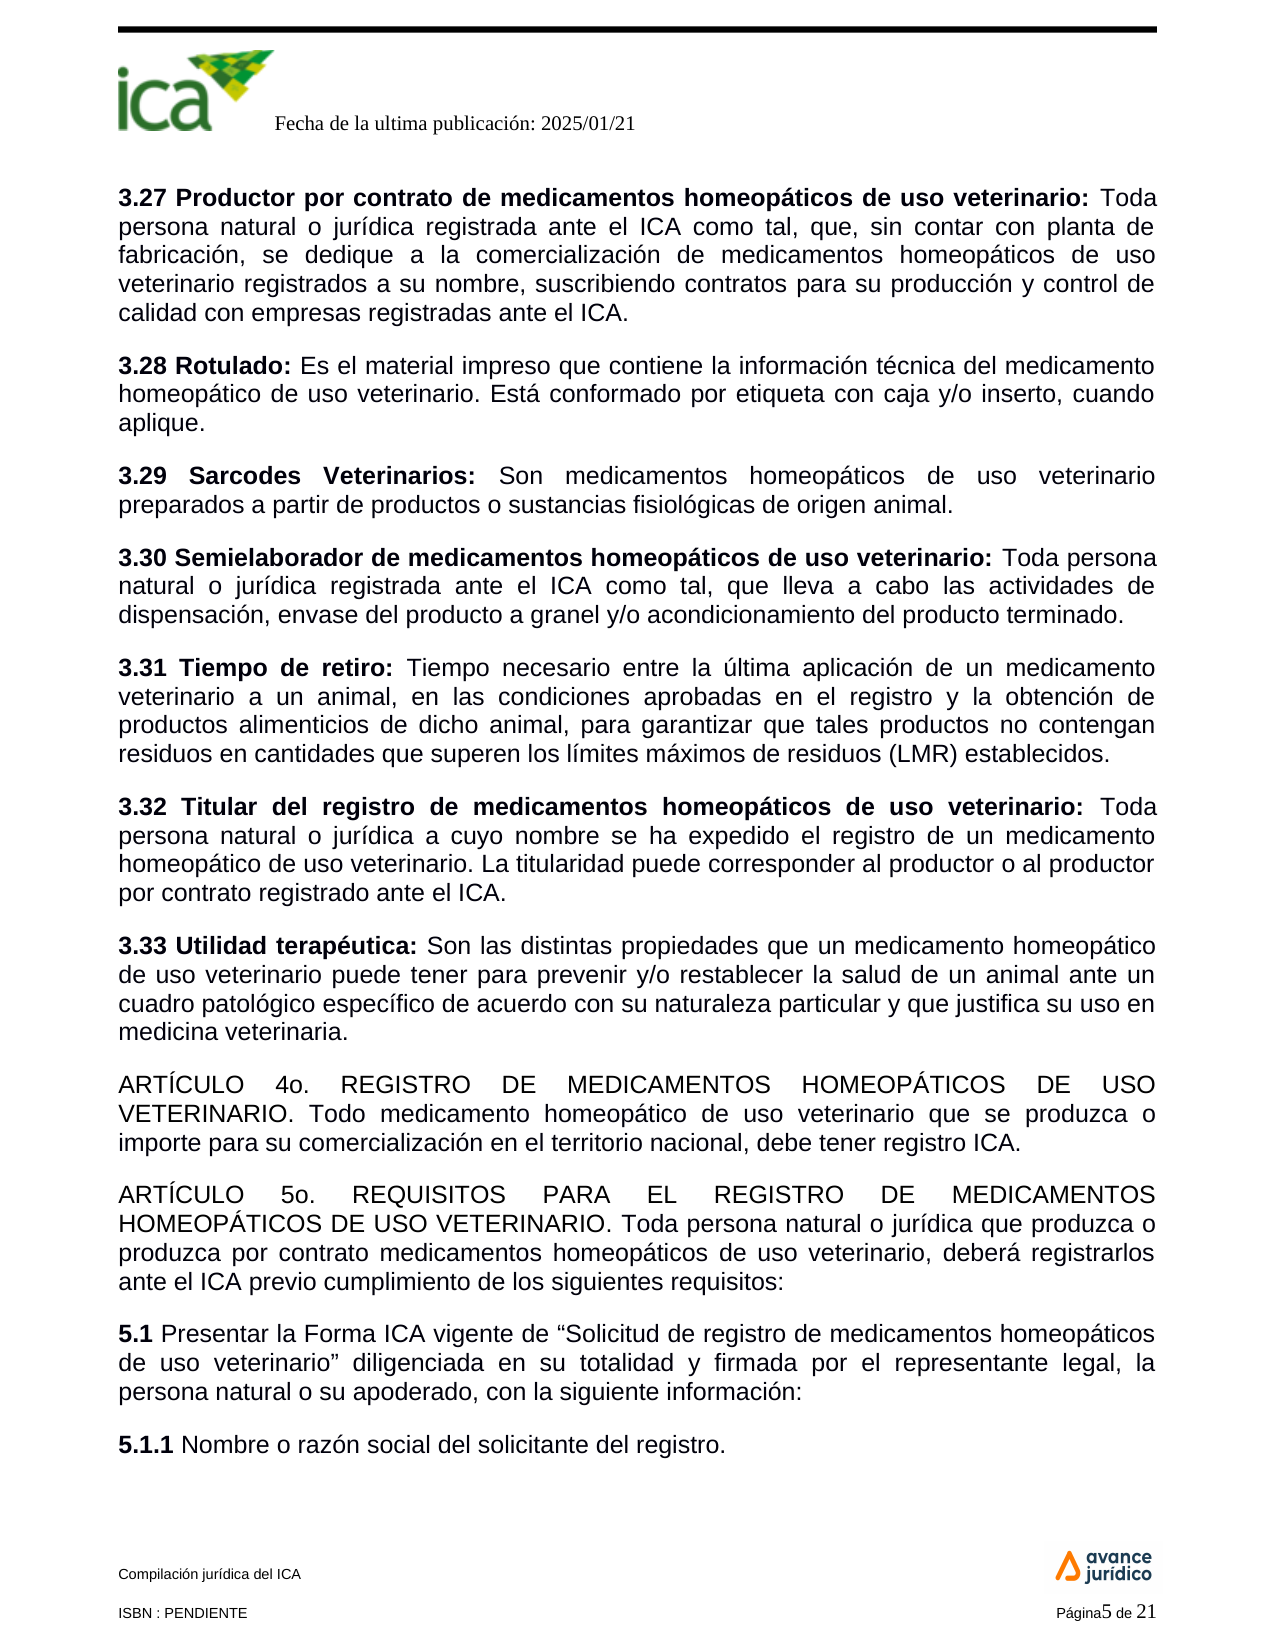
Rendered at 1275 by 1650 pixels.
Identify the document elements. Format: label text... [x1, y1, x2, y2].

text 3.30 Semielaborador de medicamentos homeopáticos de uso veterinario: Toda persona natural o jurídica registrada ante el ICA como tal, que lleva a cabo las actividades de dispensación, envase del producto a granel y/o acondicionamiento del producto terminado. [118, 543, 1157, 629]
text &$ARTÍCULO 4o. REGISTRO DE MEDICAMENTOS HOMEOPÁTICOS DE USO VETERINARIO. Todo medicamento homeopático de uso veterinario que se produzca o importe para su comercialización en el territorio nacional, debe tener registro ICA. [118, 1070, 1157, 1156]
text 3.28 Rotulado: Es el material impreso que contiene la información técnica del medicamento homeopático de uso veterinario. Está conformado por etiqueta con caja y/o inserto, cuando aplique. [118, 351, 1157, 437]
text 5.1 Presentar la Forma ICA vigente de “Solicitud de registro de medicamentos homeopáticos de uso veterinario” diligenciada en su totalidad y firmada por el representante legal, la persona natural o su apoderado, con la siguiente información: [118, 1319, 1157, 1406]
text 3.32 Titular del registro de medicamentos homeopáticos de uso veterinario: Toda persona natural o jurídica a cuyo nombre se ha expedido el registro de un medicamento homeopático de uso veterinario. La titularidad puede corresponder al productor o al productor por contrato registrado ante el ICA. [118, 792, 1157, 907]
text 3.29 Sarcodes Veterinarios: Son medicamentos homeopáticos de uso veterinario preparados a partir de productos o sustancias fisiológicas de origen animal. [118, 461, 1157, 518]
text 3.27 Productor por contrato de medicamentos homeopáticos de uso veterinario: Toda persona natural o jurídica registrada ante el ICA como tal, que, sin contar con planta de fabricación, se dedique a la comercialización de medicamentos homeopáticos de uso veterinario registrados a su nombre, suscribiendo contratos para su producción y control de calidad con empresas registradas ante el ICA. [118, 183, 1157, 327]
text 5.1.1 Nombre o razón social del solicitante del registro. [118, 1430, 1157, 1458]
text 3.31 Tiempo de retiro: Tiempo necesario entre la última aplicación de un medicamento veterinario a un animal, en las condiciones aprobadas en el registro y la obtención de productos alimenticios de dicho animal, para garantizar que tales productos no contengan residuos en cantidades que superen los límites máximos de residuos (LMR) establecidos. [118, 653, 1157, 768]
text 3.33 Utilidad terapéutica: Son las distintas propiedades que un medicamento homeopático de uso veterinario puede tener para prevenir y/o restablecer la salud de un animal ante un cuadro patológico específico de acuerdo con su naturaleza particular y que justifica su uso en medicina veterinaria. [118, 931, 1157, 1046]
text &$ARTÍCULO 5o. REQUISITOS PARA EL REGISTRO DE MEDICAMENTOS HOMEOPÁTICOS DE USO VETERINARIO. Toda persona natural o jurídica que produzca o produzca por contrato medicamentos homeopáticos de uso veterinario, deberá registrarlos ante el ICA previo cumplimiento de los siguientes requisitos: [118, 1180, 1157, 1295]
